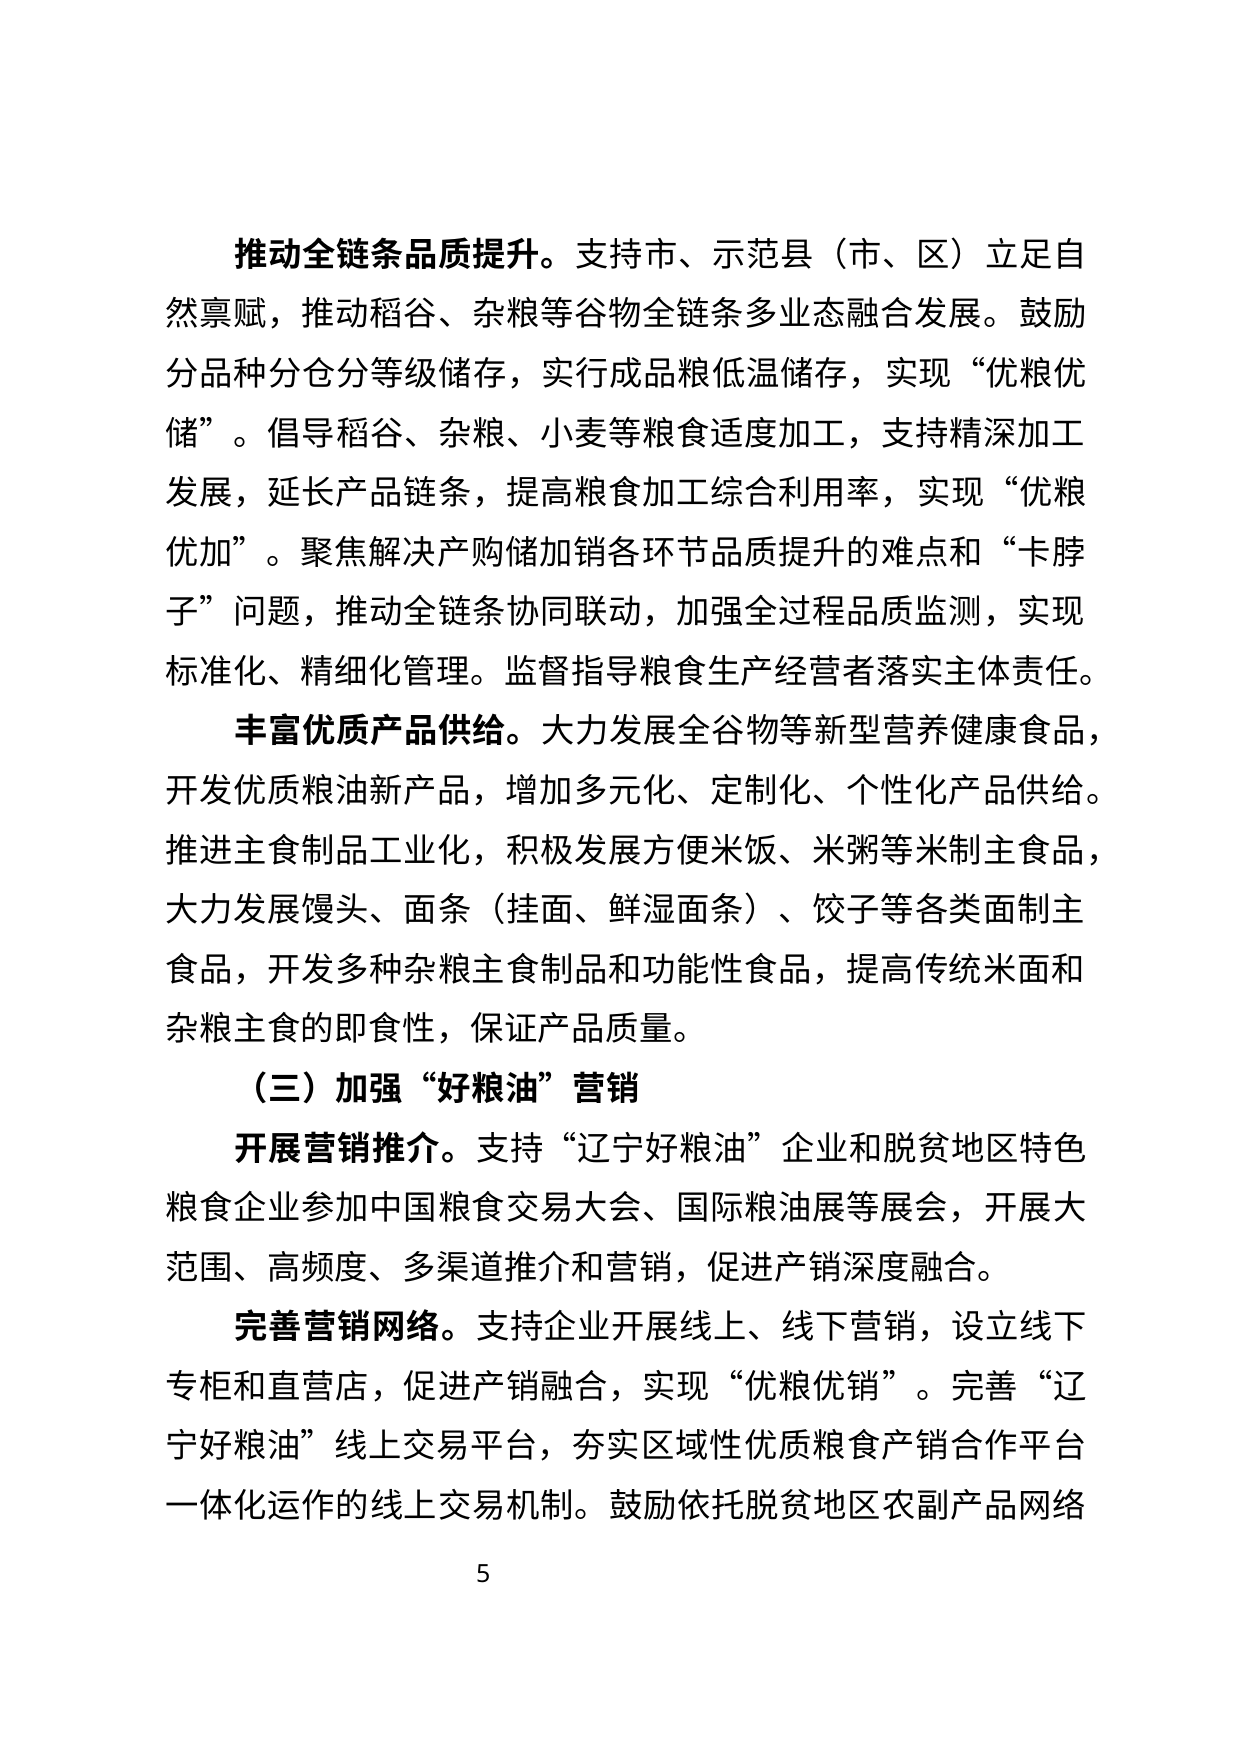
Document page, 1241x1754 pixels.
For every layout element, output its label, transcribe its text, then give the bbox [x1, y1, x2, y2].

text 开展营销推介。支持“辽宁好粮油”企业和脱贫地区特色粮食企业参加中国粮食交易大会、国际粮油展等展会，开展大范围、高频度、多渠道推介和营销，促进产销深度融合。 [165, 1112, 1087, 1291]
text （三）加强“好粮油”营销 [165, 1053, 1087, 1112]
text 推动全链条品质提升。支持市、示范县（市、区）立足自然禀赋，推动稻谷、杂粮等谷物全链条多业态融合发展。鼓励分品种分仓分等级储存，实行成品粮低温储存，实现“优粮优储”。倡导稻谷、杂粮、小麦等粮食适度加工，支持精深加工发展，延长产品链条，提高粮食加工综合利用率，实现“优粮优加”。聚焦解决产购储加销各环节品质提升的难点和“卡脖子”问题，推动全链条协同联动，加强全过程品质监测，实现标准化、精细化管理。监督指导粮食生产经营者落实主体责任。 [165, 218, 1087, 695]
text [165, 1291, 1087, 1529]
text 丰富优质产品供给。大力发展全谷物等新型营养健康食品，开发优质粮油新产品，增加多元化、定制化、个性化产品供给。推进主食制品工业化，积极发展方便米饭、米粥等米制主食品，大力发展馒头、面条（挂面、鲜湿面条）、饺子等各类面制主食品，开发多种杂粮主食制品和功能性食品，提高传统米面和杂粮主食的即食性，保证产品质量。 [165, 695, 1087, 1053]
